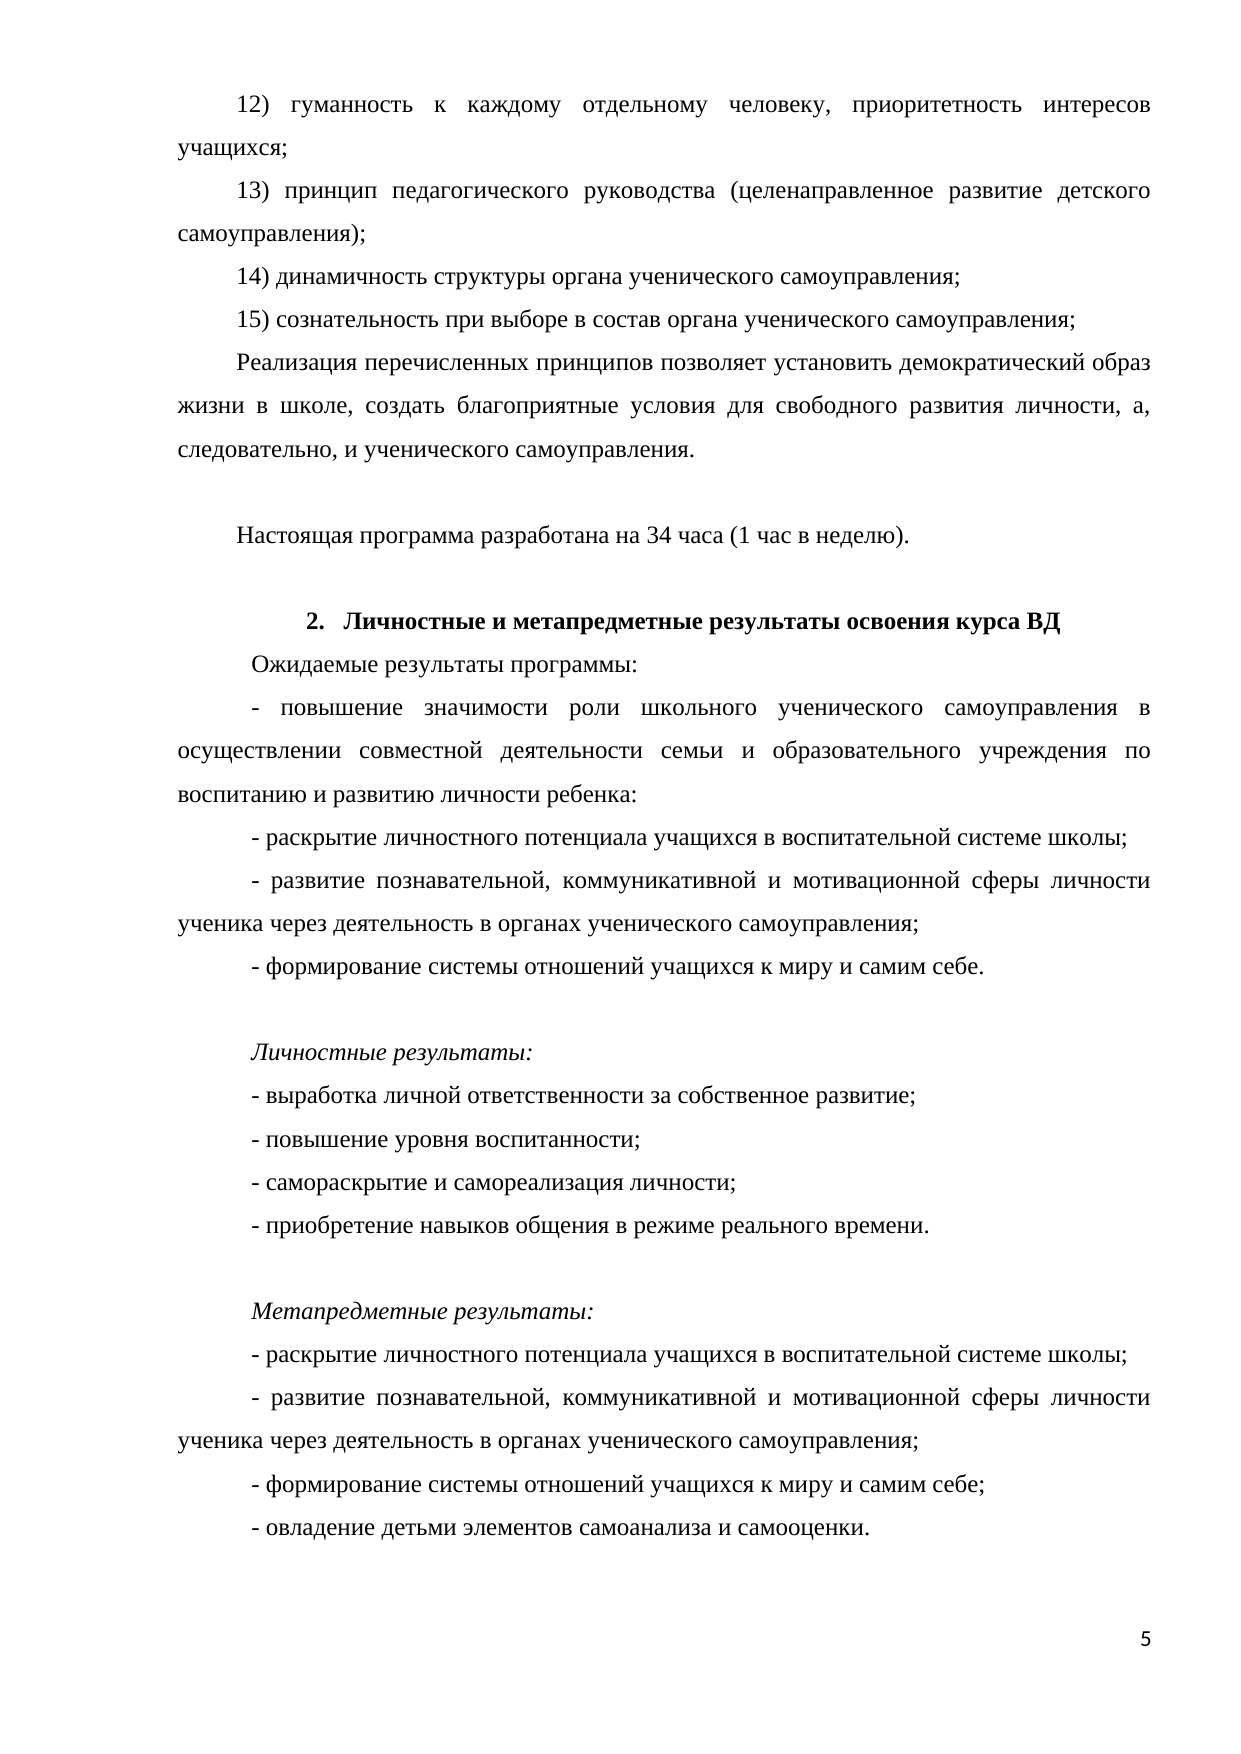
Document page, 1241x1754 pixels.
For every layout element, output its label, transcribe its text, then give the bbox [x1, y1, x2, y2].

text 14) динамичность структуры органа ученического самоуправления; [177, 261, 1152, 290]
list Личностные и метапредметные результаты освоения курса ВД [215, 606, 1152, 635]
text - повышение значимости роли школьного ученического самоуправления в осуществлении совместной деятельности семьи и образовательного учреждения по воспитанию и развитию личности ребенка: [177, 692, 1152, 807]
text - овладение детьми элементов самоанализа и самооценки. [177, 1512, 1152, 1541]
text - приобретение навыков общения в режиме реального времени. [177, 1210, 1152, 1239]
text 13) принцип педагогического руководства (целенаправленное развитие детского самоуправления); [177, 175, 1152, 247]
text - повышение уровня воспитанности; [177, 1124, 1152, 1152]
text - самораскрытие и самореализация личности; [177, 1167, 1152, 1196]
text Личностные результаты: [177, 1037, 1152, 1066]
text 12) гуманность к каждому отдельному человеку, приоритетность интересов учащихся; [177, 89, 1152, 161]
text Настоящая программа разработана на 34 часа (1 час в неделю). [177, 520, 1152, 549]
text - формирование системы отношений учащихся к миру и самим себе. [177, 951, 1152, 980]
text - формирование системы отношений учащихся к миру и самим себе; [177, 1469, 1152, 1497]
text - раскрытие личностного потенциала учащихся в воспитательной системе школы; [177, 1339, 1152, 1368]
text - выработка личной ответственности за собственное развитие; [177, 1081, 1152, 1109]
text - раскрытие личностного потенциала учащихся в воспитательной системе школы; [177, 822, 1152, 851]
text Метапредметные результаты: [177, 1296, 1152, 1325]
text Ожидаемые результаты программы: [177, 649, 1152, 678]
text - развитие познавательной, коммуникативной и мотивационной сферы личности ученика через деятельность в органах ученического самоуправления; [177, 1382, 1152, 1454]
text Реализация перечисленных принципов позволяет установить демократический образ жизни в школе, создать благоприятные условия для свободного развития личности, а, следовательно, и ученического самоуправления. [177, 347, 1152, 462]
text 15) сознательность при выборе в состав органа ученического самоуправления; [177, 304, 1152, 333]
text - развитие познавательной, коммуникативной и мотивационной сферы личности ученика через деятельность в органах ученического самоуправления; [177, 865, 1152, 937]
